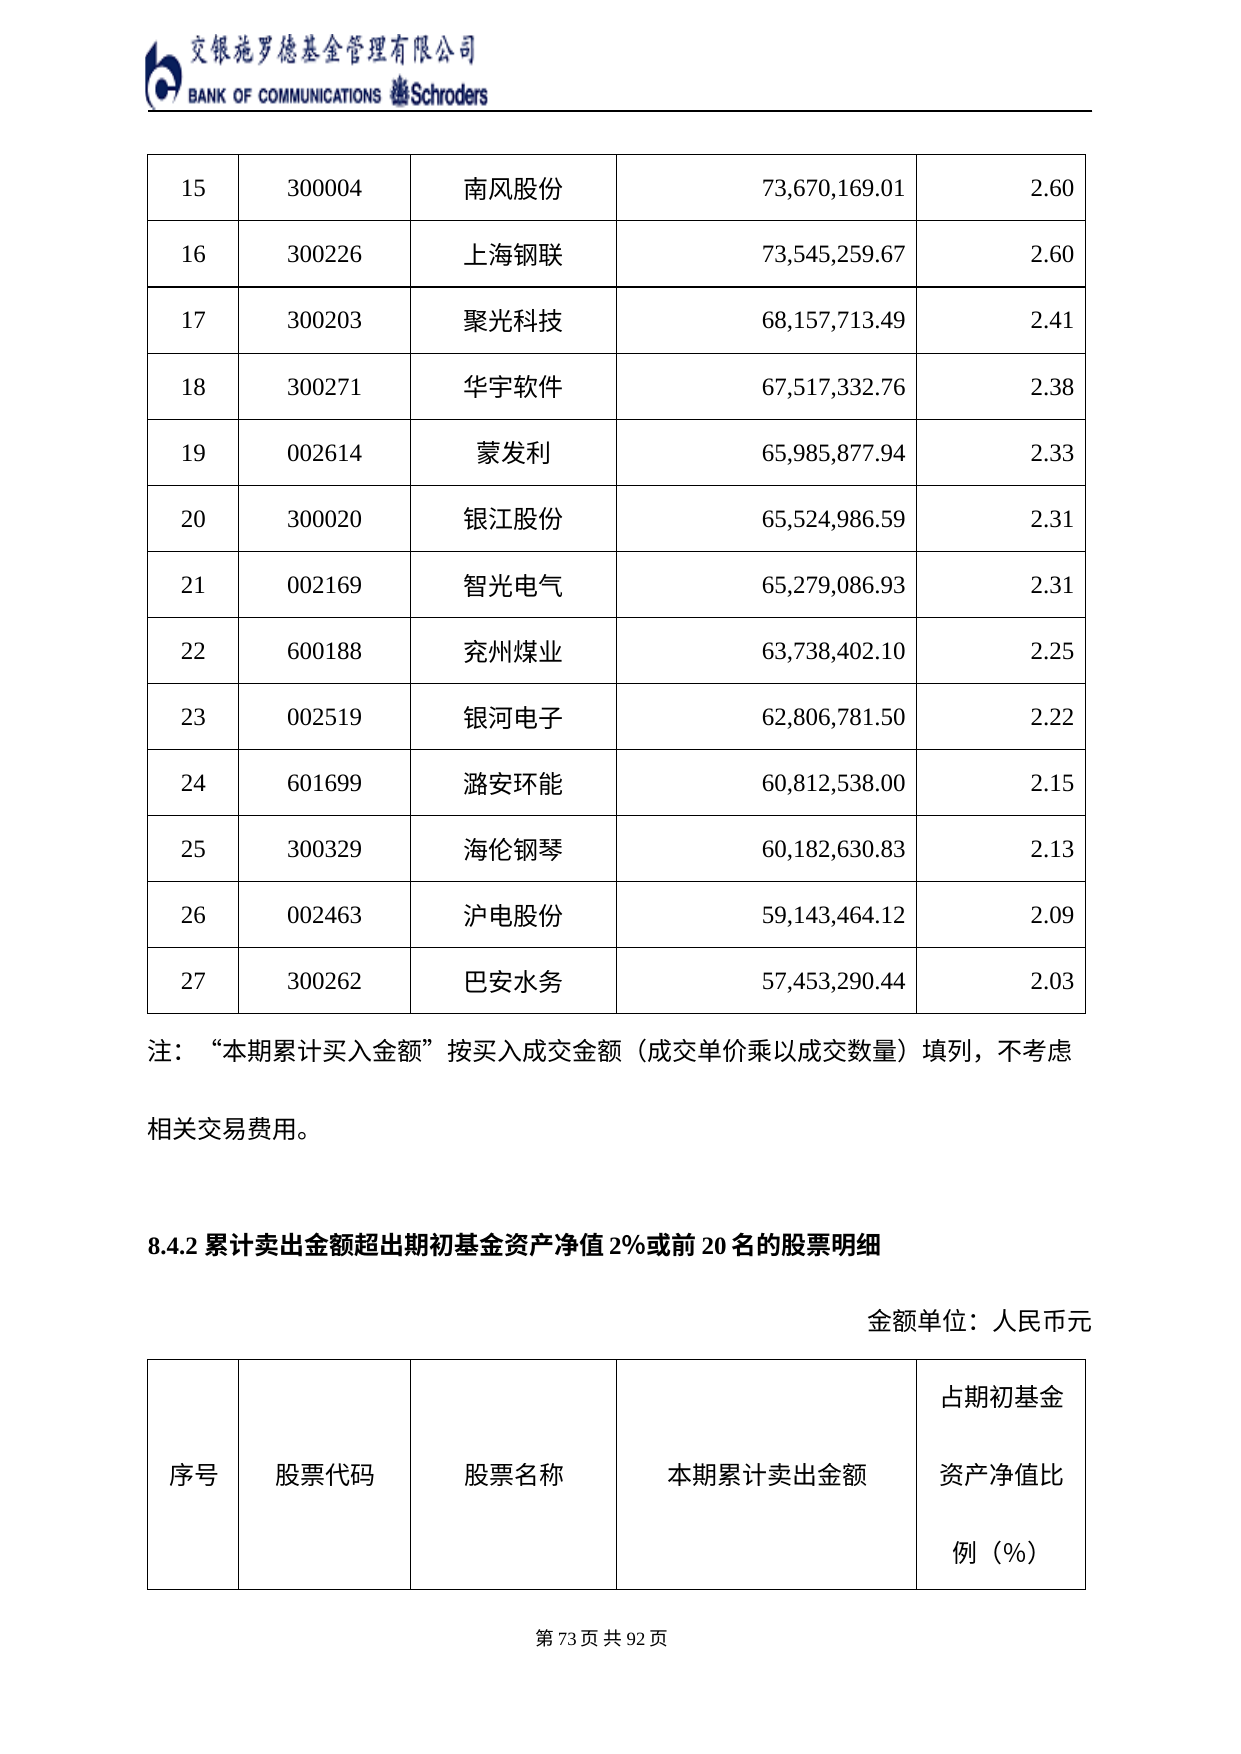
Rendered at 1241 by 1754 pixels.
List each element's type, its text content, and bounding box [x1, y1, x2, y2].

table_cell 19 [148, 420, 238, 484]
table_cell 巴安水务 [411, 948, 616, 1013]
table_header 本期累计卖出金额 [617, 1360, 916, 1589]
table_cell 上海钢联 [411, 221, 616, 286]
table_cell 59,143,464.12 [617, 882, 916, 947]
table_cell 62,806,781.50 [617, 684, 916, 749]
table_cell 兖州煤业 [411, 618, 616, 683]
table_cell 65,985,877.94 [617, 420, 916, 484]
picture [145, 34, 488, 110]
table_cell 65,279,086.93 [617, 552, 916, 617]
table_cell 22 [148, 618, 238, 683]
table_cell 智光电气 [411, 552, 616, 617]
table_cell 聚光科技 [411, 288, 616, 352]
table_cell 24 [148, 750, 238, 815]
table_cell 300262 [239, 948, 410, 1013]
table_cell 002519 [239, 684, 410, 749]
table_cell 25 [148, 816, 238, 881]
table_cell 2.09 [917, 882, 1085, 947]
table_cell 73,670,169.01 [617, 155, 916, 220]
table_cell 蒙发利 [411, 420, 616, 484]
table_cell 2.13 [917, 816, 1085, 881]
table_cell 华宇软件 [411, 354, 616, 418]
table_cell 57,453,290.44 [617, 948, 916, 1013]
table_cell 潞安环能 [411, 750, 616, 815]
table_cell 601699 [239, 750, 410, 815]
table_cell 26 [148, 882, 238, 947]
table_cell 沪电股份 [411, 882, 616, 947]
table_header 占期初基金资产净值比例（％） [917, 1360, 1085, 1589]
table_cell 63,738,402.10 [617, 618, 916, 683]
table_cell 68,157,713.49 [617, 288, 916, 352]
table_cell 南风股份 [411, 155, 616, 220]
table_cell 银河电子 [411, 684, 616, 749]
table_cell 300203 [239, 288, 410, 352]
table_cell 60,812,538.00 [617, 750, 916, 815]
table_cell 600188 [239, 618, 410, 683]
table_cell 银江股份 [411, 486, 616, 551]
table_cell 002614 [239, 420, 410, 484]
table_cell 16 [148, 221, 238, 286]
table_cell 2.03 [917, 948, 1085, 1013]
table_cell 2.60 [917, 155, 1085, 220]
table_cell 300271 [239, 354, 410, 418]
text 注：“本期累计买入金额”按买入成交金额（成交单价乘以成交数量）填列，不考虑相关交易费用。 [148, 1017, 1092, 1160]
table_header 序号 [148, 1360, 238, 1589]
table_cell 2.25 [917, 618, 1085, 683]
table_cell 002169 [239, 552, 410, 617]
table_cell 2.31 [917, 552, 1085, 617]
table_cell 2.33 [917, 420, 1085, 484]
text 金额单位：人民币元 [149, 1287, 1092, 1352]
table_cell 2.41 [917, 288, 1085, 352]
table_cell 2.38 [917, 354, 1085, 418]
table_cell 67,517,332.76 [617, 354, 916, 418]
table_header 股票名称 [411, 1360, 616, 1589]
table_header 股票代码 [239, 1360, 410, 1589]
table_cell 2.22 [917, 684, 1085, 749]
table_cell 2.31 [917, 486, 1085, 551]
table_cell 17 [148, 288, 238, 352]
table_cell 海伦钢琴 [411, 816, 616, 881]
table_cell 21 [148, 552, 238, 617]
table_cell 60,182,630.83 [617, 816, 916, 881]
table_cell 27 [148, 948, 238, 1013]
table_cell 2.60 [917, 221, 1085, 286]
table_cell 300020 [239, 486, 410, 551]
table_cell 002463 [239, 882, 410, 947]
table_cell 2.15 [917, 750, 1085, 815]
table_cell 20 [148, 486, 238, 551]
table_cell 73,545,259.67 [617, 221, 916, 286]
table_cell 18 [148, 354, 238, 418]
table_cell 15 [148, 155, 238, 220]
table_cell 300329 [239, 816, 410, 881]
subtitle 8.4.2 累计卖出金额超出期初基金资产净值2％或前20名的股票明细 [148, 1211, 1092, 1276]
table_cell 65,524,986.59 [617, 486, 916, 551]
table_cell 23 [148, 684, 238, 749]
table_cell 300004 [239, 155, 410, 220]
table_cell 300226 [239, 221, 410, 286]
